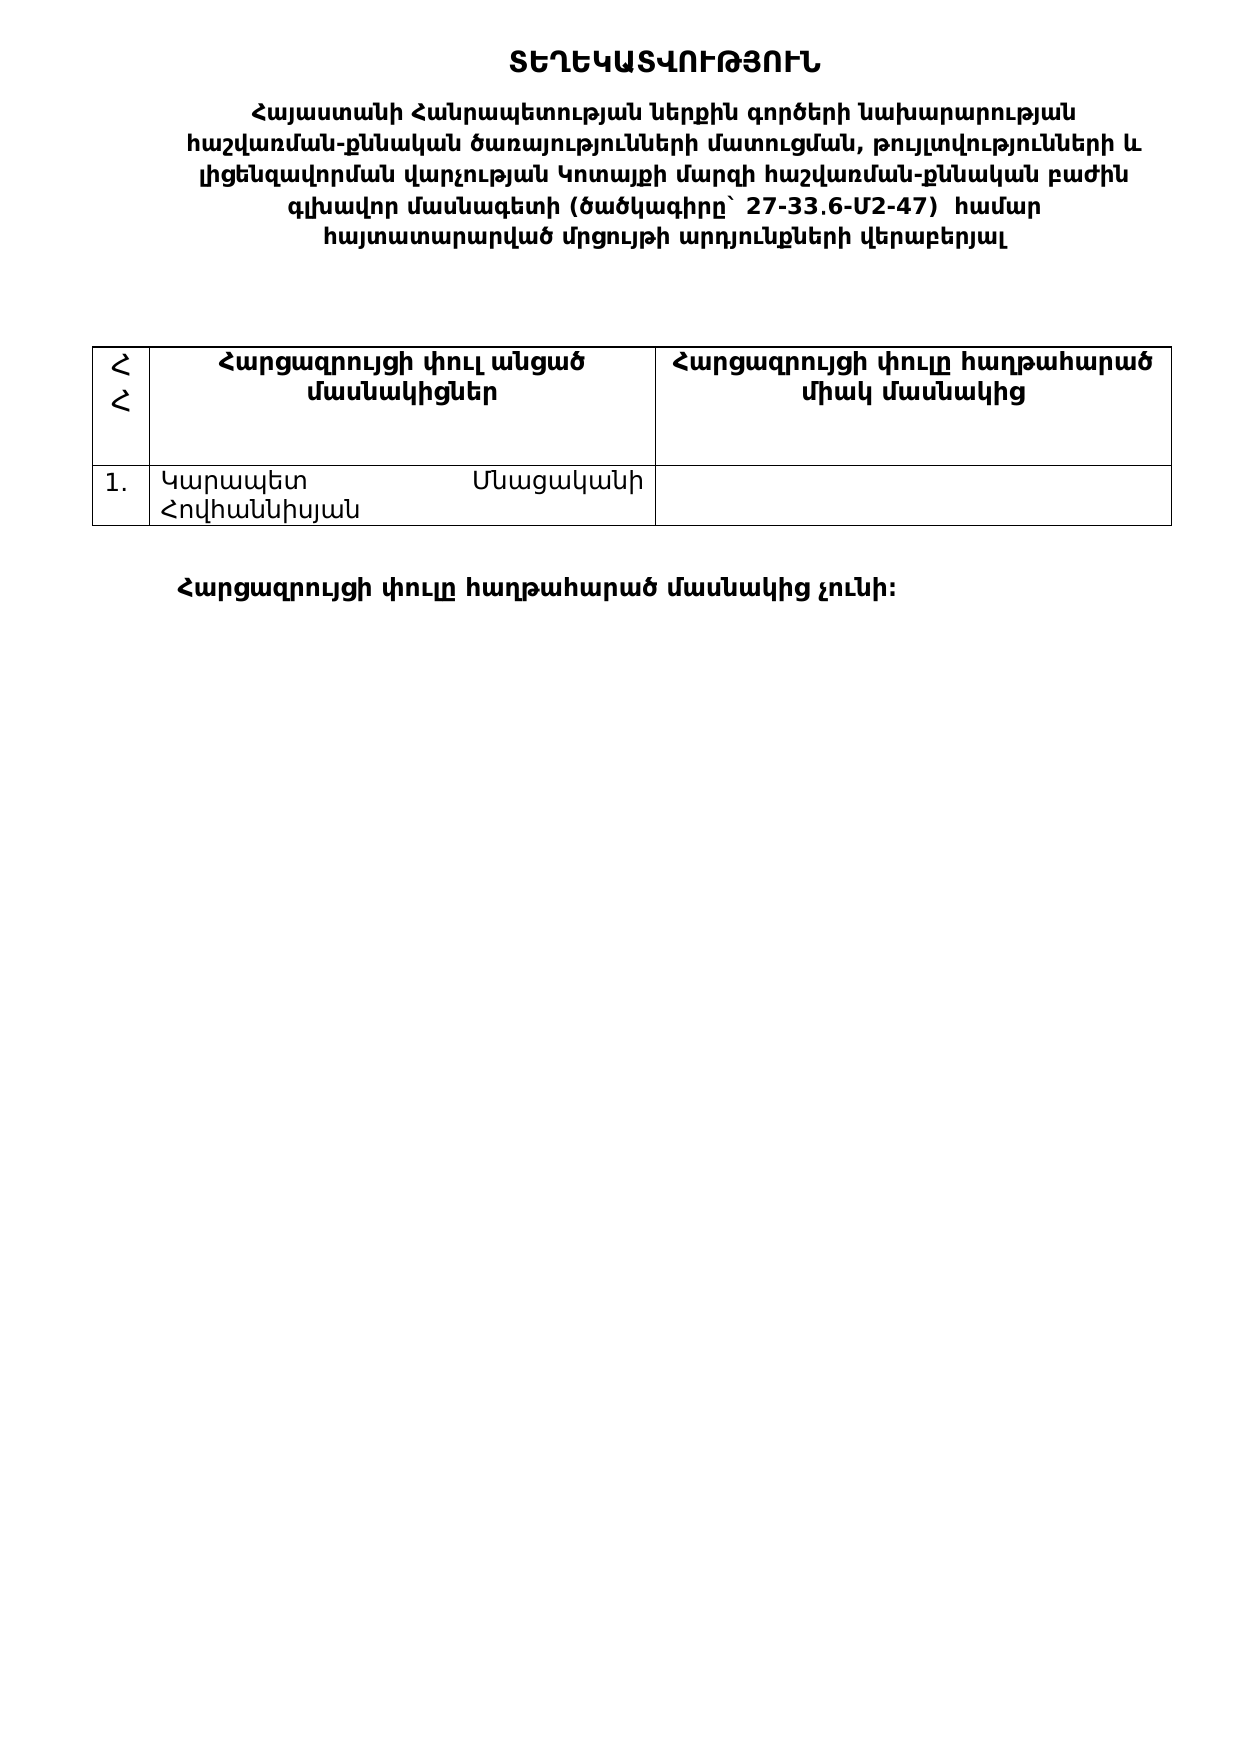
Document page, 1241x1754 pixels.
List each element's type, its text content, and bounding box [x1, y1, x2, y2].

table_cell [656, 466, 1171, 524]
table_cell 1․ [93, 466, 149, 524]
table_header Հարցազրույցի փուլը հաղթահարած միակ մասնակից [656, 348, 1171, 465]
table_header ՀՀ [93, 348, 149, 465]
text ՏԵՂԵԿԱՏՎՈՒԹՅՈՒՆ [177, 44, 1152, 80]
text Հարցազրույցի փուլը հաղթահարած մասնակից չունի։ [177, 574, 1152, 603]
table_header Հարցազրույցի փուլ անցած մասնակիցներ [150, 348, 655, 465]
text Հայաստանի Հանրապետության ներքին գործերի նախարարության հաշվառման-քննական ծառայությունների մատուցման, թույլտվությունների և լիցենզավորման վարչության Կոտայքի մարզի հաշվառման-քննական բաժին գլխավոր մասնագետի (ծածկագիրը` 27-33․6-Մ2-47) համար հայտատարարված մրցույթի արդյունքների վերաբերյալ [177, 99, 1152, 250]
table_cell Կարապետ Մնացականի Հովհաննիսյան [150, 466, 655, 524]
